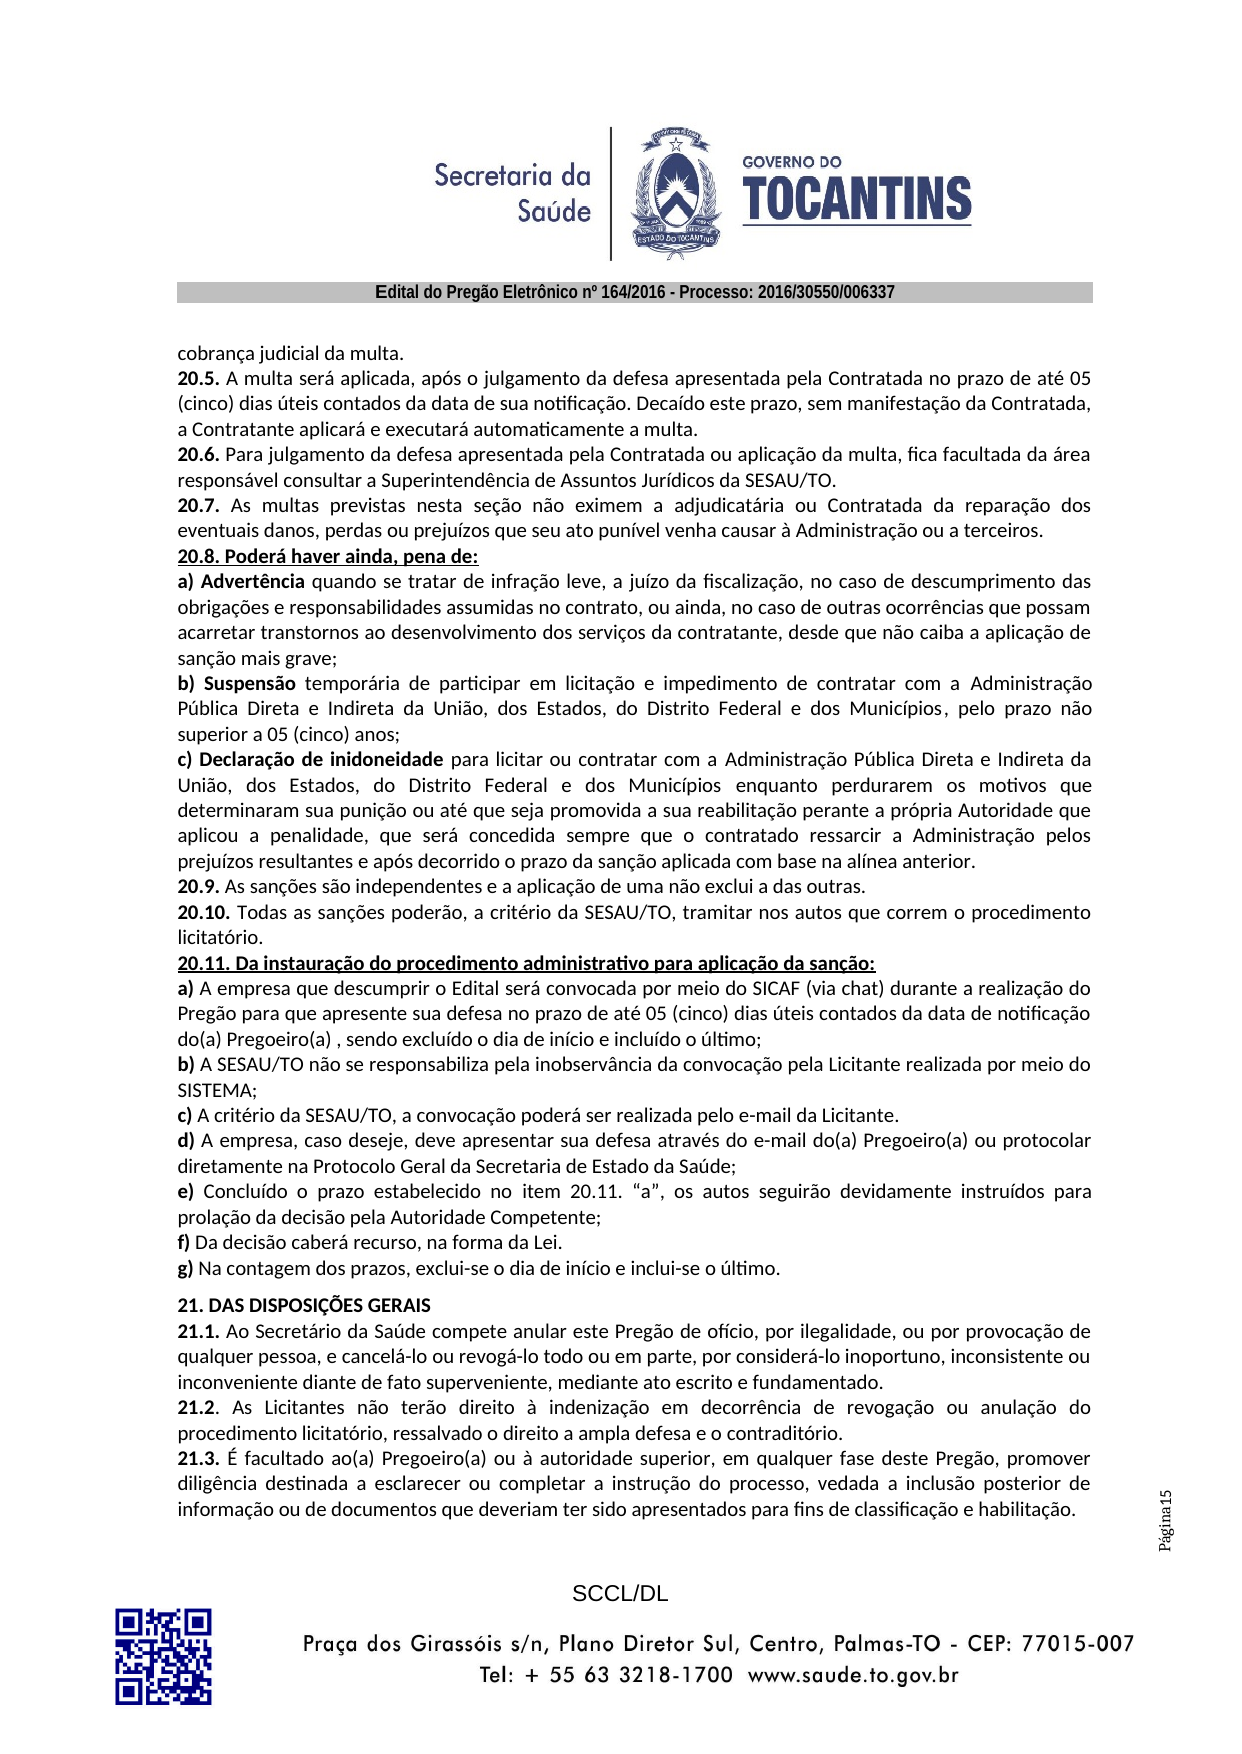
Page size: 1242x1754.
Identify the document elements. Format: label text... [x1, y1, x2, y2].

text d) A empresa, caso deseje, deve apresentar sua defesa através do e-mail do(a) Pregoeiro(a) ou protocolar diretamente na Protocolo Geral da Secretaria de Estado da Saúde; [177, 1128, 1093, 1178]
text 21. DAS DISPOSIÇÕES GERAIS [177, 1293, 1093, 1318]
text 20.7. As multas previstas nesta seção não eximem a adjudicatária ou Contratada da reparação dos eventuais danos, perdas ou prejuízos que seu ato punível venha causar à Administração ou a terceiros. [177, 492, 1093, 543]
text 21.1. Ao Secretário da Saúde compete anular este Pregão de ofício, por ilegalidade, ou por provocação de qualquer pessoa, e cancelá-lo ou revogá-lo todo ou em parte, por considerá-lo inoportuno, inconsistente ou inconveniente diante de fato superveniente, mediante ato escrito e fundamentado. [177, 1318, 1093, 1394]
text e) Concluído o prazo estabelecido no item 20.11. “a”, os autos seguirão devidamente instruídos para prolação da decisão pela Autoridade Competente; [177, 1178, 1093, 1229]
text c) Declaração de inidoneidade para licitar ou contratar com a Administração Pública Direta e Indireta da União, dos Estados, do Distrito Federal e dos Municípios enquanto perdurarem os motivos que determinaram sua punição ou até que seja promovida a sua reabilitação perante a própria Autoridade que aplicou a penalidade, que será concedida sempre que o contratado ressarcir a Administração pelos prejuízos resultantes e após decorrido o prazo da sanção aplicada com base na alínea anterior. [177, 746, 1093, 873]
text c) A critério da SESAU/TO, a convocação poderá ser realizada pelo e-mail da Licitante. [177, 1102, 1093, 1128]
text g) Na contagem dos prazos, exclui-se o dia de início e inclui-se o último. [177, 1255, 1093, 1280]
text a) A empresa que descumprir o Edital será convocada por meio do SICAF (via chat) durante a realização do Pregão para que apresente sua defesa no prazo de até 05 (cinco) dias úteis contados da data de notificação do(a) Pregoeiro(a) , sendo excluído o dia de início e incluído o último; [177, 975, 1093, 1051]
text 21.2. As Licitantes não terão direito à indenização em decorrência de revogação ou anulação do procedimento licitatório, ressalvado o direito a ampla defesa e o contraditório. [177, 1394, 1093, 1445]
text 20.8. Poderá haver ainda, pena de: [177, 543, 1093, 568]
text 21.3. É facultado ao(a) Pregoeiro(a) ou à autoridade superior, em qualquer fase deste Pregão, promover diligência destinada a esclarecer ou completar a instrução do processo, vedada a inclusão posterior de informação ou de documentos que deveriam ter sido apresentados para fins de classificação e habilitação. [177, 1445, 1093, 1521]
text a) Advertência quando se tratar de infração leve, a juízo da fiscalização, no caso de descumprimento das obrigações e responsabilidades assumidas no contrato, ou ainda, no caso de outras ocorrências que possam acarretar transtornos ao desenvolvimento dos serviços da contratante, desde que não caiba a aplicação de sanção mais grave; [177, 568, 1093, 670]
text 20.9. As sanções são independentes e a aplicação de uma não exclui a das outras. [177, 873, 1093, 899]
text 20.11. Da instauração do procedimento administrativo para aplicação da sanção: [177, 950, 1093, 975]
picture [0, 43, 1237, 276]
text 20.10. Todas as sanções poderão, a critério da SESAU/TO, tramitar nos autos que correm o procedimento licitatório. [177, 899, 1093, 950]
text 20.5. A multa será aplicada, após o julgamento da defesa apresentada pela Contratada no prazo de até 05 (cinco) dias úteis contados da data de sua notificação. Decaído este prazo, sem manifestação da Contratada, a Contratante aplicará e executará automaticamente a multa. [177, 365, 1093, 441]
picture [111, 1604, 1134, 1709]
text b) A SESAU/TO não se responsabiliza pela inobservância da convocação pela Licitante realizada por meio do SISTEMA; [177, 1051, 1093, 1102]
text 20.6. Para julgamento da defesa apresentada pela Contratada ou aplicação da multa, fica facultada da área responsável consultar a Superintendência de Assuntos Jurídicos da SESAU/TO. [177, 441, 1093, 492]
text f) Da decisão caberá recurso, na forma da Lei. [177, 1229, 1093, 1255]
text b) Suspensão temporária de participar em licitação e impedimento de contratar com a Administração Pública Direta e Indireta da União, dos Estados, do Distrito Federal e dos Municípios, pelo prazo não superior a 05 (cinco) anos; [177, 670, 1093, 746]
